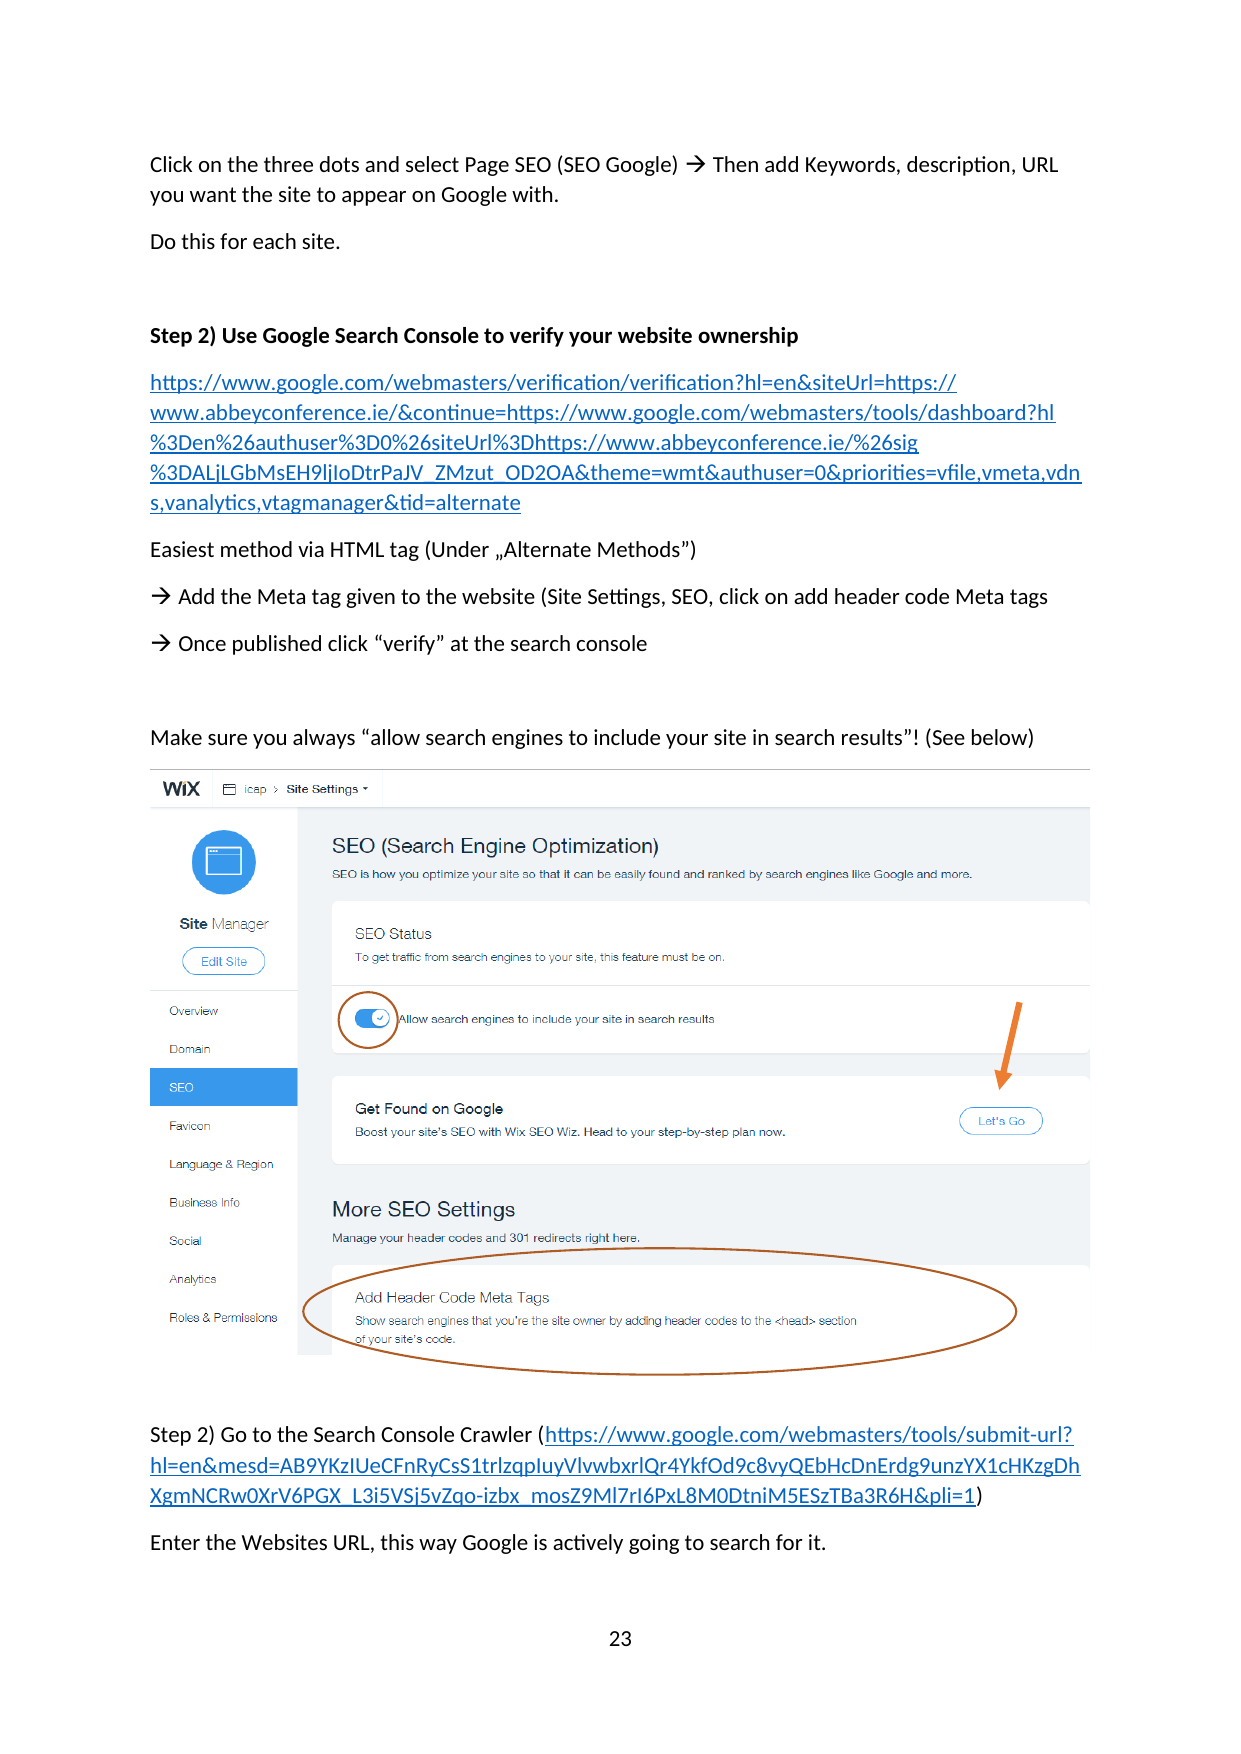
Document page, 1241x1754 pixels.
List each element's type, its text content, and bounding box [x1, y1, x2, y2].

text https://www.google.com/webmasters/verification/verification?hl=en&siteUrl=https://www.abbeyconference.ie/&continue=https://www.google.com/webmasters/tools/dashboard?hl%3Den%26authuser%3D0%26siteUrl%3Dhttps://www.abbeyconference.ie/%26sig%3DALjLGbMsEH9ljIoDtrPaJV_ZMzut_OD2OA&theme=wmt&authuser=0&priorities=vfile,vmeta,vdns,vanalytics,vtagmanager&tid=alternate [150, 368, 1090, 517]
picture [305, 1250, 1015, 1355]
text Easiest method via HTML tag (Under „Alternate Methods”) [150, 535, 1090, 563]
text Do this for each site. [150, 227, 1090, 255]
text Once published click “verify” at the search console [150, 629, 1090, 657]
text Enter the Websites URL, this way Google is actively going to search for it. [150, 1528, 1090, 1556]
picture [150, 769, 1091, 1355]
text Step 2) Go to the Search Console Crawler (https://www.google.com/webmasters/tools/submit-url?hl=en&mesd=AB9YKzIUeCFnRyCsS1trlzqpIuyVlvwbxrlQr4YkfOd9c8vyQEbHcDnErdg9unzYX1cHKzgDhXgmNCRw0XrV6PGX_L3i5VSj5vZqo-izbx_mosZ9Ml7rI6PxL8M0DtniM5ESzTBa3R6H&pli=1) [150, 1421, 1090, 1509]
text Make sure you always “allow search engines to include your site in search results”! (See below) [150, 723, 1090, 751]
text Add the Meta tag given to the website (Site Settings, SEO, click on add header code Meta tags [150, 582, 1090, 610]
text Step 2) Use Google Search Console to verify your website ownership [150, 321, 1090, 349]
text Click on the three dots and select Page SEO (SEO Google) Then add Keywords, description, URL you want the site to appear on Google with. [150, 150, 1090, 208]
